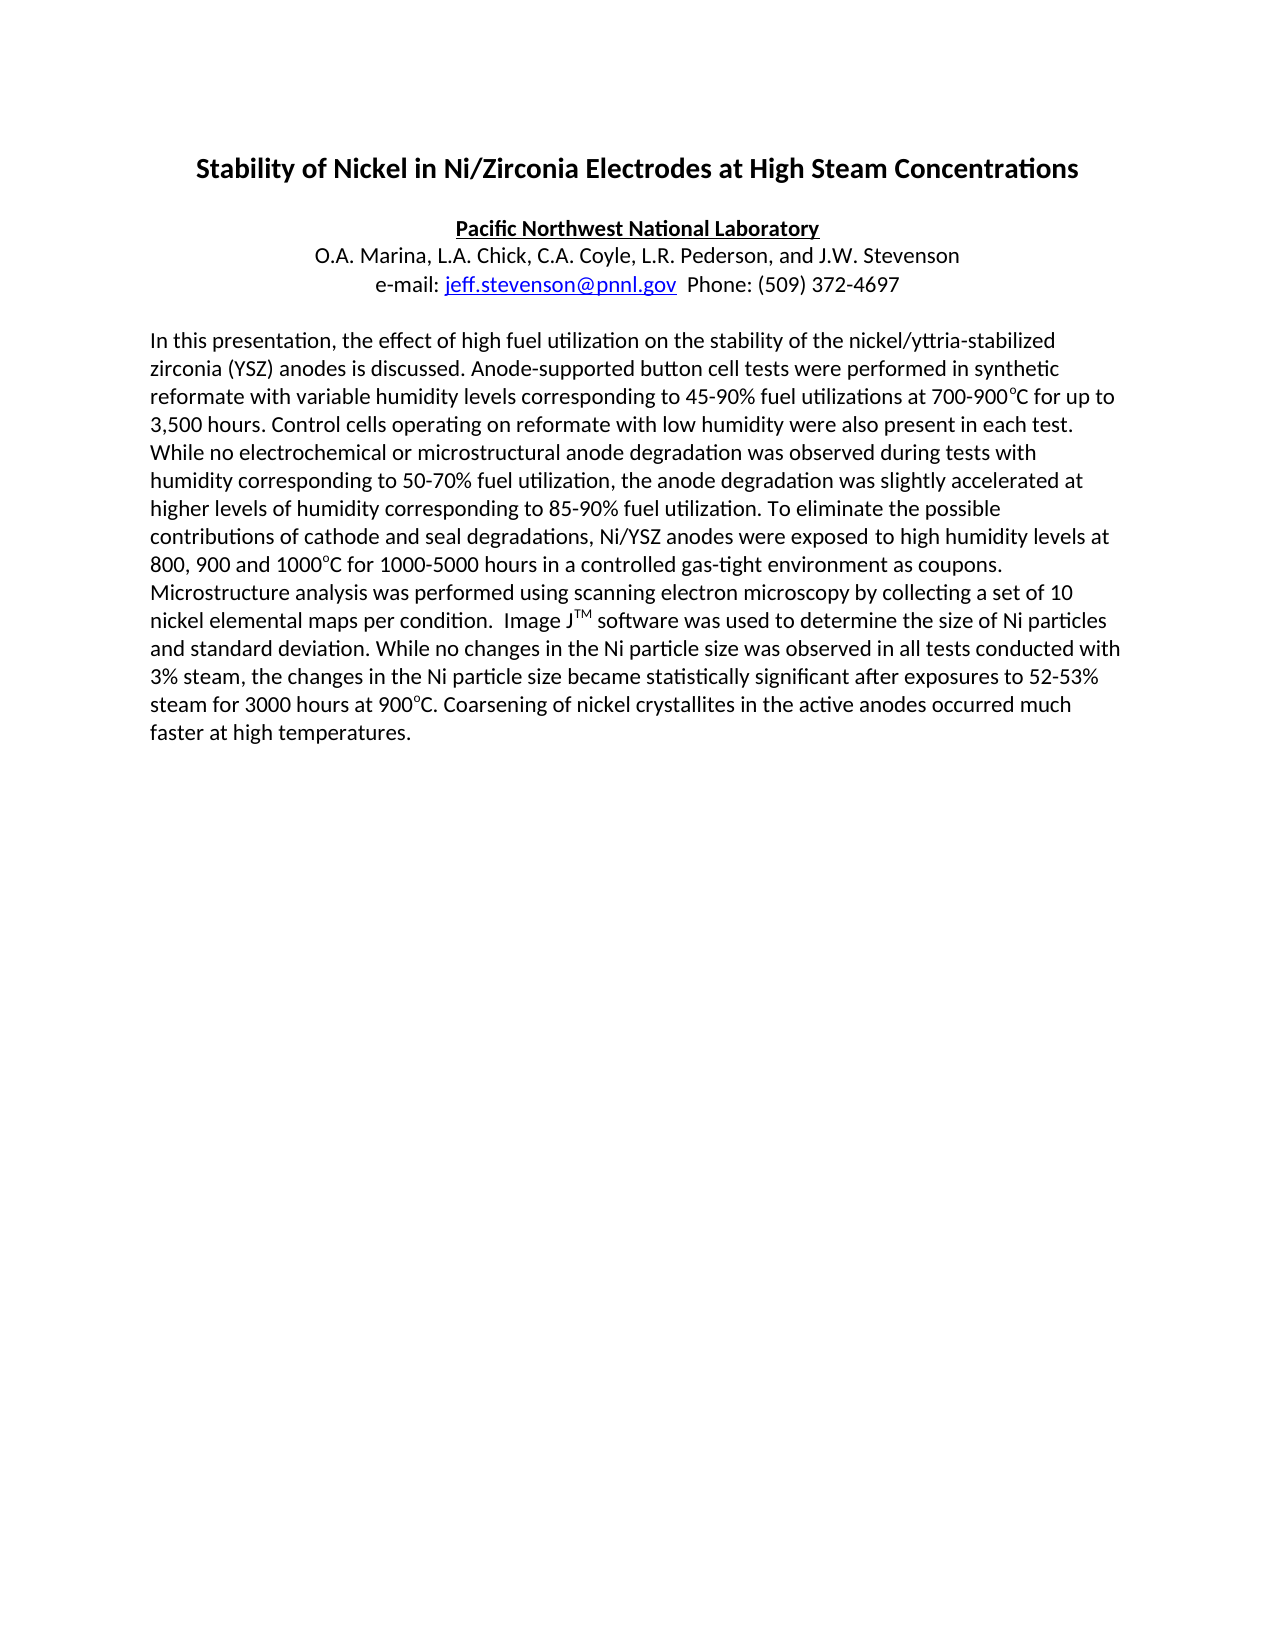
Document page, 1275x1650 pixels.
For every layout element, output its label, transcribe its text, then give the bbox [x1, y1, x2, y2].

text Pacific Northwest National Laboratory [150, 214, 1125, 242]
text e-mail: jeff.stevenson@pnnl.gov Phone: (509) 372-4697 [150, 270, 1125, 298]
text O.A. Marina, L.A. Chick, C.A. Coyle, L.R. Pederson, and J.W. Stevenson [150, 242, 1125, 270]
text Stability of Nickel in Ni/Zirconia Electrodes at High Steam Concentrations [150, 150, 1125, 186]
text In this presentation, the effect of high fuel utilization on the stability of the nickel/yttria-stabilized zirconia (YSZ) anodes is discussed. Anode-supported button cell tests were performed in synthetic reformate with variable humidity levels corresponding to 45-90% fuel utilizations at 700-900oC for up to 3,500 hours. Control cells operating on reformate with low humidity were also present in each test. While no electrochemical or microstructural anode degradation was observed during tests with humidity corresponding to 50-70% fuel utilization, the anode degradation was slightly accelerated at higher levels of humidity corresponding to 85-90% fuel utilization. To eliminate the possible contributions of cathode and seal degradations, Ni/YSZ anodes were exposed to high humidity levels at 800, 900 and 1000oC for 1000-5000 hours in a controlled gas-tight environment as coupons. Microstructure analysis was performed using scanning electron microscopy by collecting a set of 10 nickel elemental maps per condition. Image JTM software was used to determine the size of Ni particles and standard deviation. While no changes in the Ni particle size was observed in all tests conducted with 3% steam, the changes in the Ni particle size became statistically significant after exposures to 52-53% steam for 3000 hours at 900oC. Coarsening of nickel crystallites in the active anodes occurred much faster at high temperatures. [150, 326, 1125, 746]
